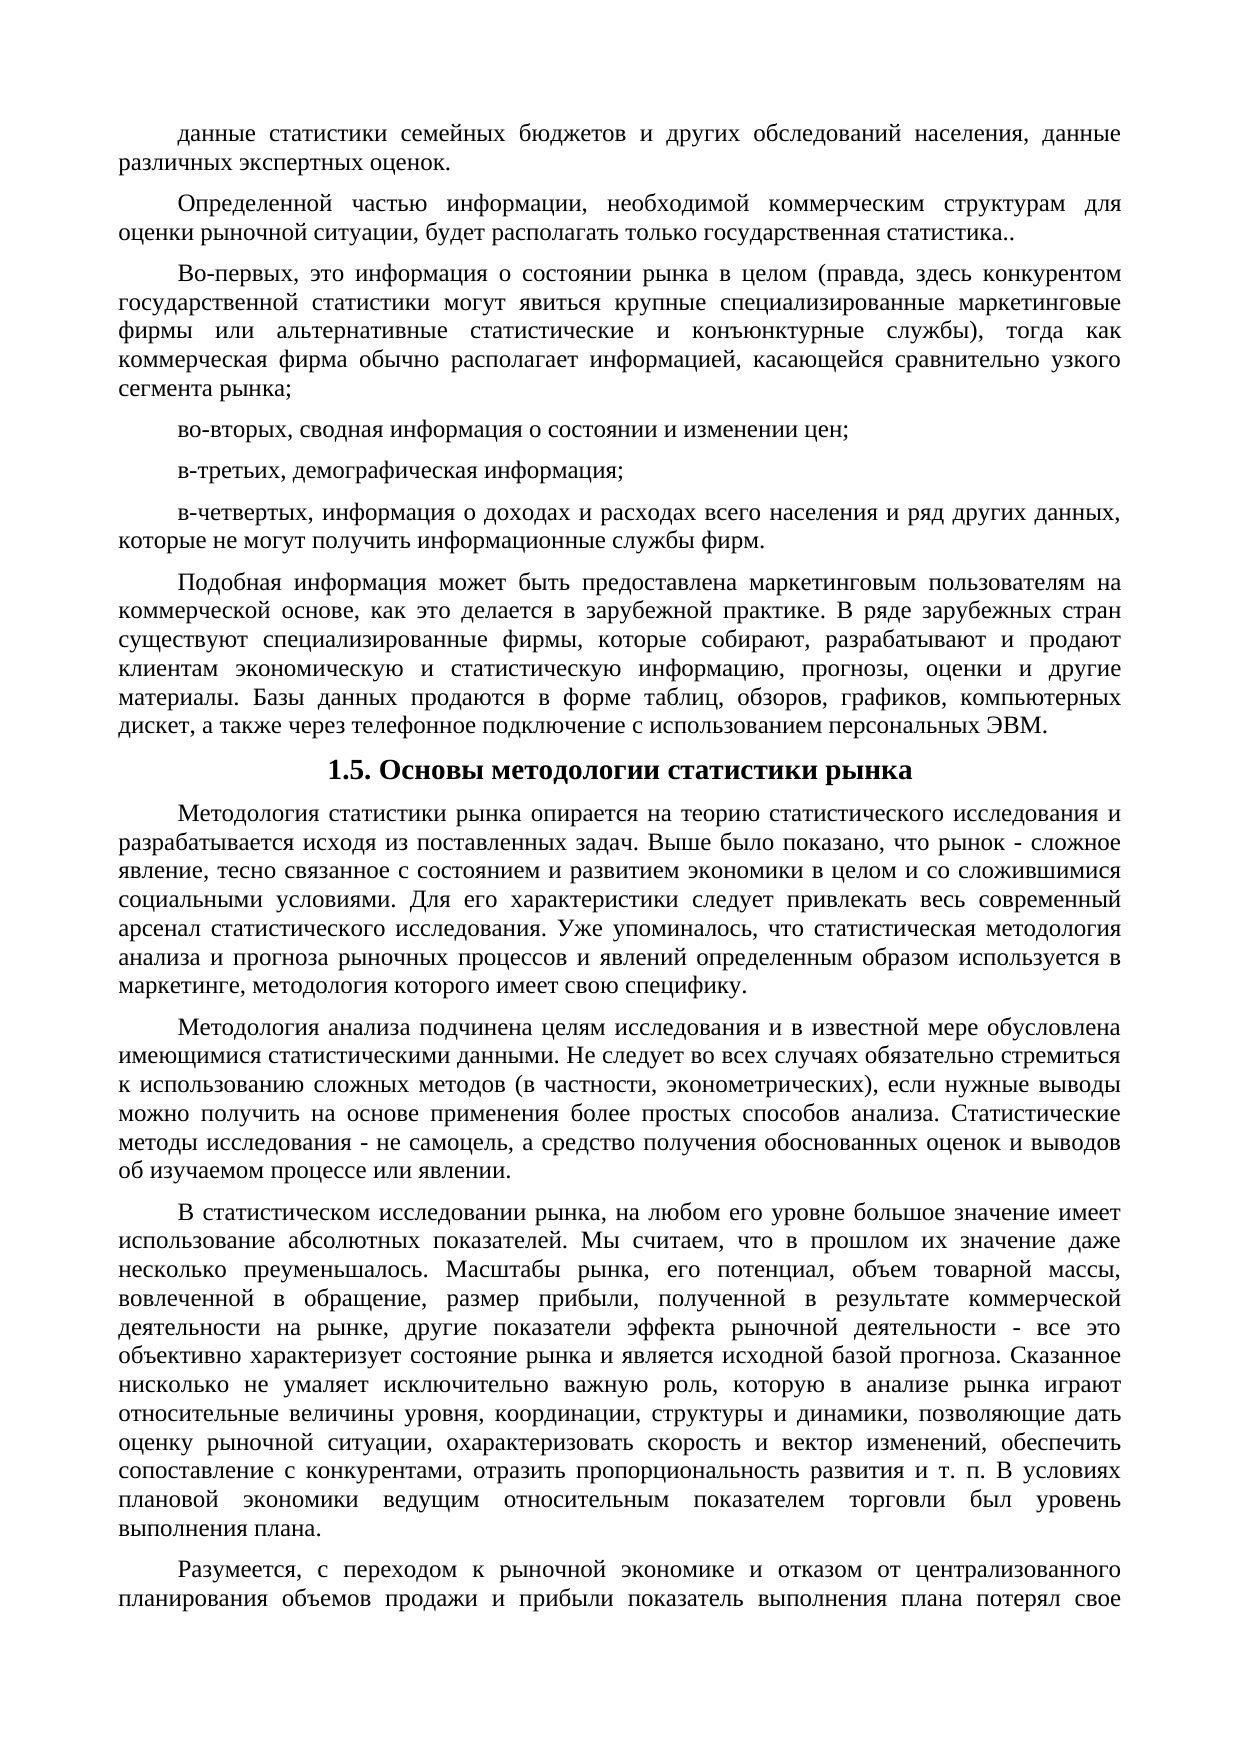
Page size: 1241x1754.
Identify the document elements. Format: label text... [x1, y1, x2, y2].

text Методология статистики рынка опирается на теорию статистического исследования и разрабатывается исходя из поставленных задач. Выше было показано, что рынок - сложное явление, тесно связанное с состоянием и развитием экономики в целом и со сложившимися социальными условиями. Для его характеристики следует привлекать весь современный арсенал статистического исследования. Уже упоминалось, что статистическая методология анализа и прогноза рыночных процессов и явлений определенным образом используется в маркетинге, методология которого имеет свою специфику. [118, 798, 1122, 999]
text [118, 1554, 1122, 1612]
text в-третьих, демографическая информация; [118, 456, 1122, 484]
text данные статистики семейных бюджетов и других обследований населения, данные различных экспертных оценок. [118, 118, 1122, 176]
text Подобная информация может быть предоставлена маркетинговым пользователям на коммерческой основе, как это делается в зарубежной практике. В ряде зарубежных стран существуют специализированные фирмы, которые собирают, разрабатывают и продают клиентам экономическую и статистическую информацию, прогнозы, оценки и другие материалы. Базы данных продаются в форме таблиц, обзоров, графиков, компьютерных дискет, а также через телефонное подключение с использованием персональных ЭВМ. [118, 567, 1122, 739]
text Во-первых, это информация о состоянии рынка в целом (правда, здесь конкурентом государственной статистики могут явиться крупные специализированные маркетинговые фирмы или альтернативные статистические и конъюнктурные службы), тогда как коммерческая фирма обычно располагает информацией, касающейся сравнительно узкого сегмента рынка; [118, 258, 1122, 402]
text В статистическом исследовании рынка, на любом его уровне большое значение имеет использование абсолютных показателей. Мы считаем, что в прошлом их значение даже несколько преуменьшалось. Масштабы рынка, его потенциал, объем товарной массы, вовлеченной в обращение, размер прибыли, полученной в результате коммерческой деятельности на рынке, другие показатели эффекта рыночной деятельности - все это объективно характеризует состояние рынка и является исходной базой прогноза. Сказанное нисколько не умаляет исключительно важную роль, которую в анализе рынка играют относительные величины уровня, координации, структуры и динамики, позволяющие дать оценку рыночной ситуации, охарактеризовать скорость и вектор изменений, обеспечить сопоставление с конкурентами, отразить пропорциональность развития и т. п. В условиях плановой экономики ведущим относительным показателем торговли был уровень выполнения плана. [118, 1197, 1122, 1542]
text в-четвертых, информация о доходах и расходах всего населения и ряд других данных, которые не могут получить информационные службы фирм. [118, 497, 1122, 554]
text 1.5. Основы методологии статистики рынка [118, 752, 1122, 785]
text Определенной частью информации, необходимой коммерческим структурам для оценки рыночной ситуации, будет располагать только государственная статистика.. [118, 188, 1122, 246]
text во-вторых, сводная информация о состоянии и изменении цен; [118, 414, 1122, 443]
text Методология анализа подчинена целям исследования и в известной мере обусловлена имеющимися статистическими данными. Не следует во всех случаях обязательно стремиться к использованию сложных методов (в частности, эконометрических), если нужные выводы можно получить на основе применения более простых способов анализа. Статистические методы исследования - не самоцель, а средство получения обоснованных оценок и выводов об изучаемом процессе или явлении. [118, 1012, 1122, 1184]
